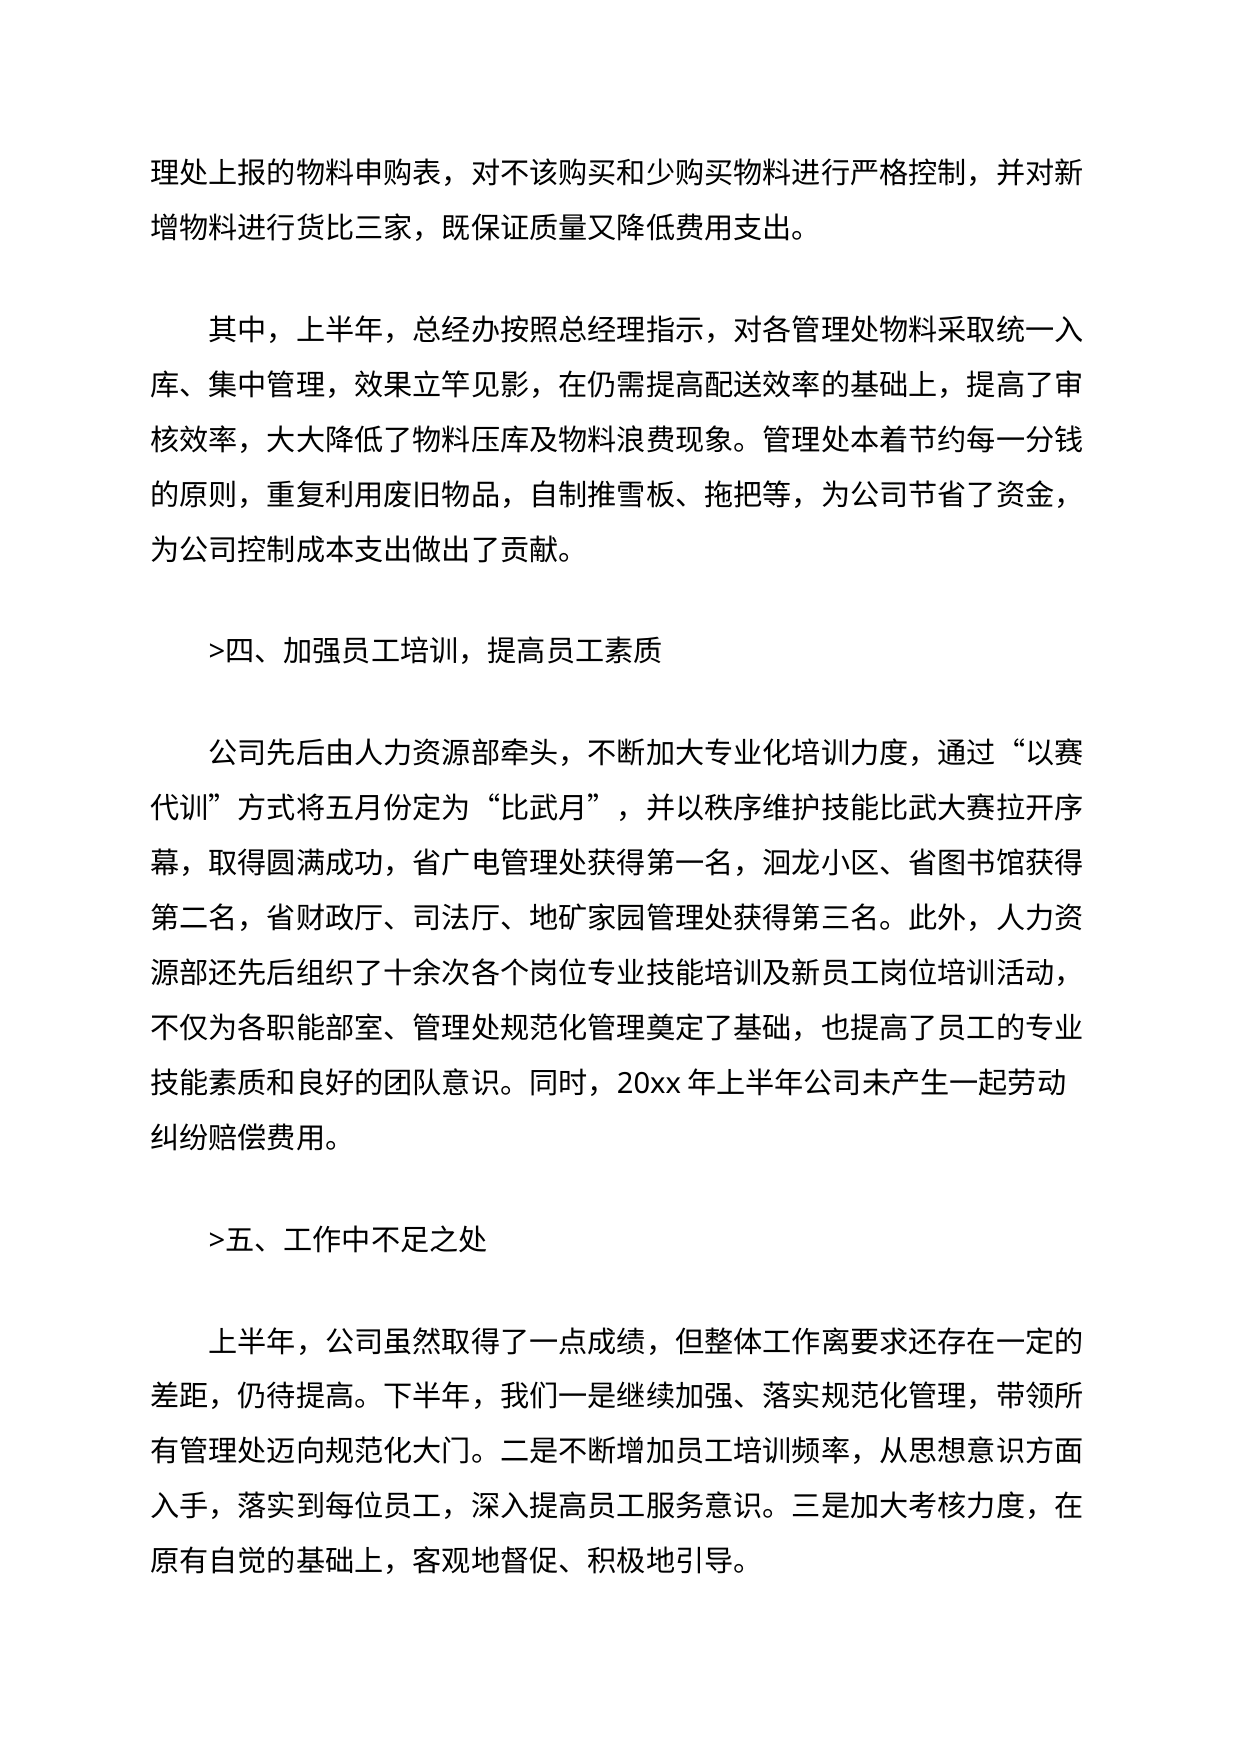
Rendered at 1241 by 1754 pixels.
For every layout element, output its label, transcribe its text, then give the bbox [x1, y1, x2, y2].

text 公司先后由人力资源部牵头，不断加大专业化培训力度，通过“以赛代训”方式将五月份定为“比武月”，并以秩序维护技能比武大赛拉开序幕，取得圆满成功，省广电管理处获得第一名，洄龙小区、省图书馆获得第二名，省财政厅、司法厅、地矿家园管理处获得第三名。此外，人力资源部还先后组织了十余次各个岗位专业技能培训及新员工岗位培训活动，不仅为各职能部室、管理处规范化管理奠定了基础，也提高了员工的专业技能素质和良好的团队意识。同时，20xx年上半年公司未产生一起劳动纠纷赔偿费用。 [150, 730, 1090, 1157]
text >四、加强员工培训，提高员工素质 [150, 628, 1090, 670]
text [150, 150, 1090, 247]
text >五、工作中不足之处 [150, 1216, 1090, 1258]
text 其中，上半年，总经办按照总经理指示，对各管理处物料采取统一入库、集中管理，效果立竿见影，在仍需提高配送效率的基础上，提高了审核效率，大大降低了物料压库及物料浪费现象。管理处本着节约每一分钱的原则，重复利用废旧物品，自制推雪板、拖把等，为公司节省了资金，为公司控制成本支出做出了贡献。 [150, 307, 1090, 568]
text 上半年，公司虽然取得了一点成绩，但整体工作离要求还存在一定的差距，仍待提高。下半年，我们一是继续加强、落实规范化管理，带领所有管理处迈向规范化大门。二是不断增加员工培训频率，从思想意识方面入手，落实到每位员工，深入提高员工服务意识。三是加大考核力度，在原有自觉的基础上，客观地督促、积极地引导。 [150, 1318, 1090, 1580]
